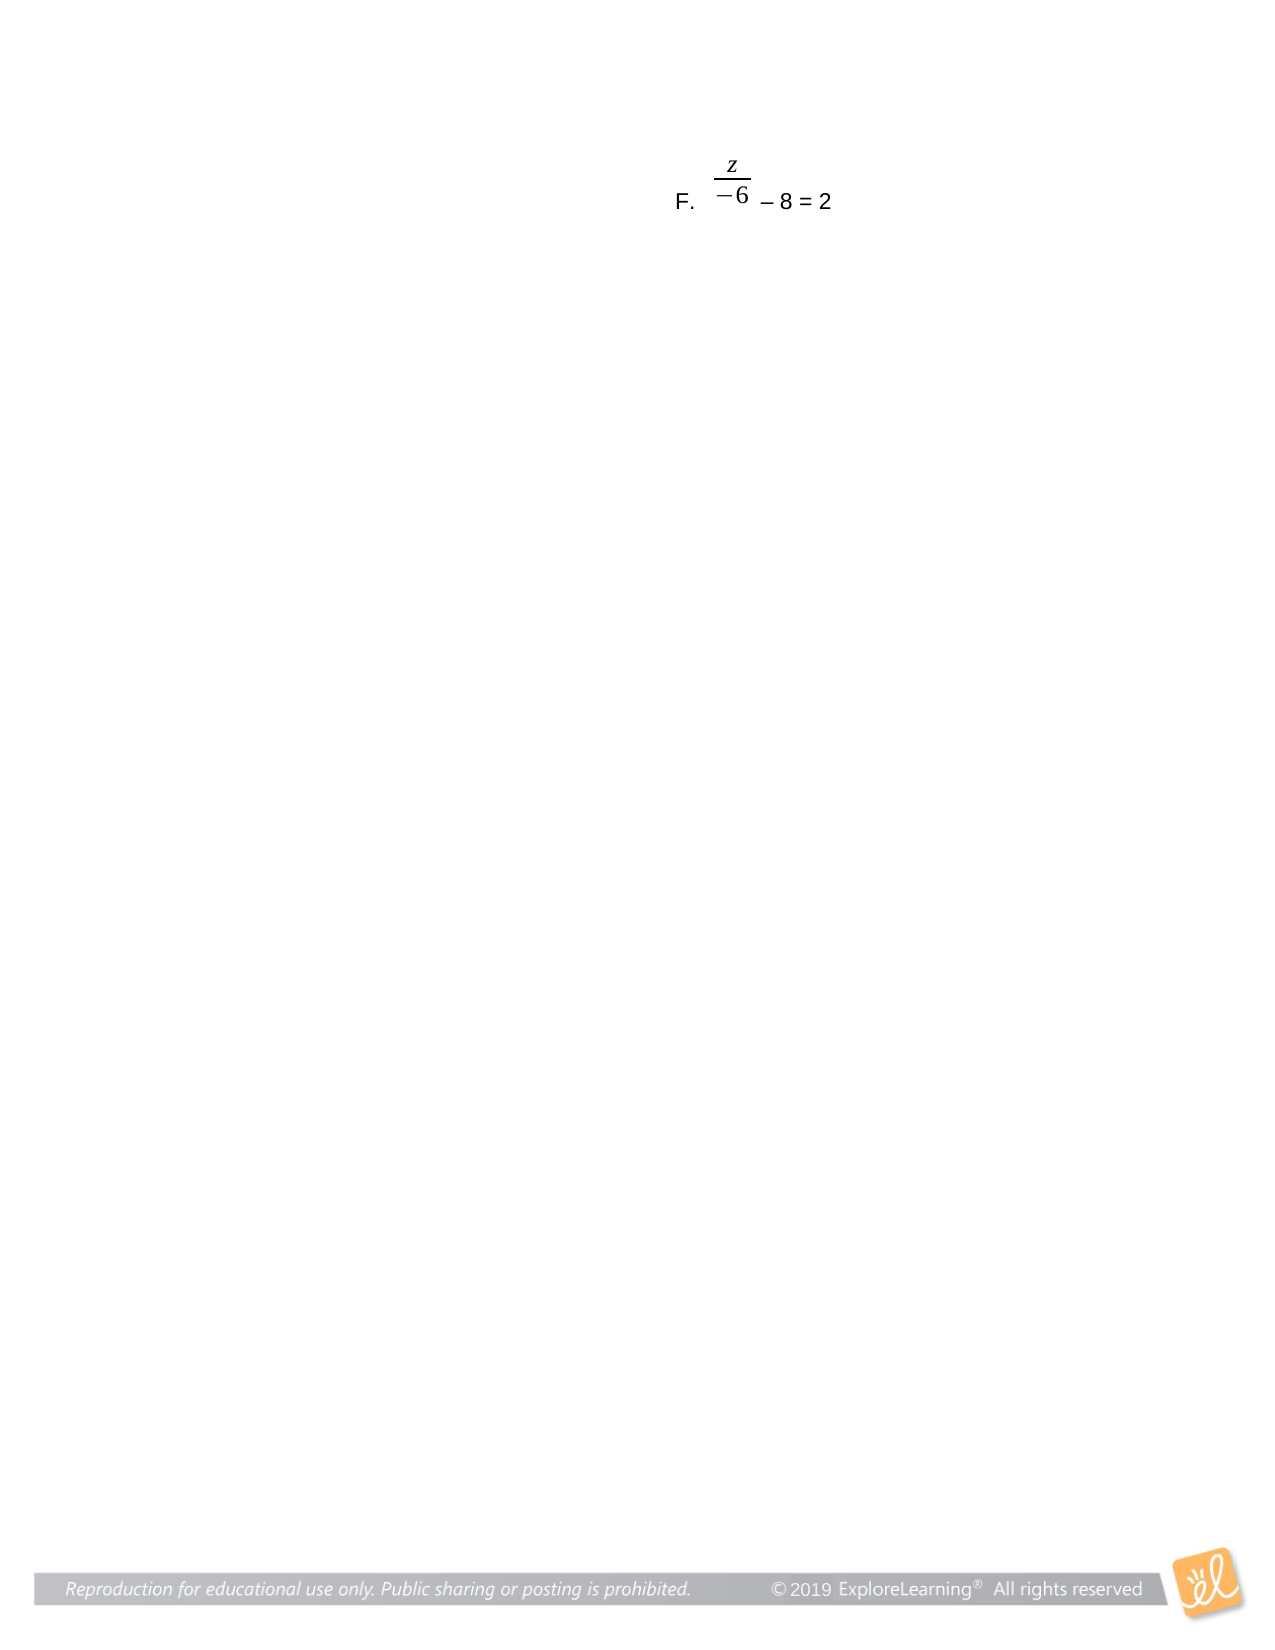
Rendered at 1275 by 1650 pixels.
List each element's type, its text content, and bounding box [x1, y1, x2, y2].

list – 8 = 2 [675, 150, 1125, 214]
picture [0, 1532, 1275, 1650]
